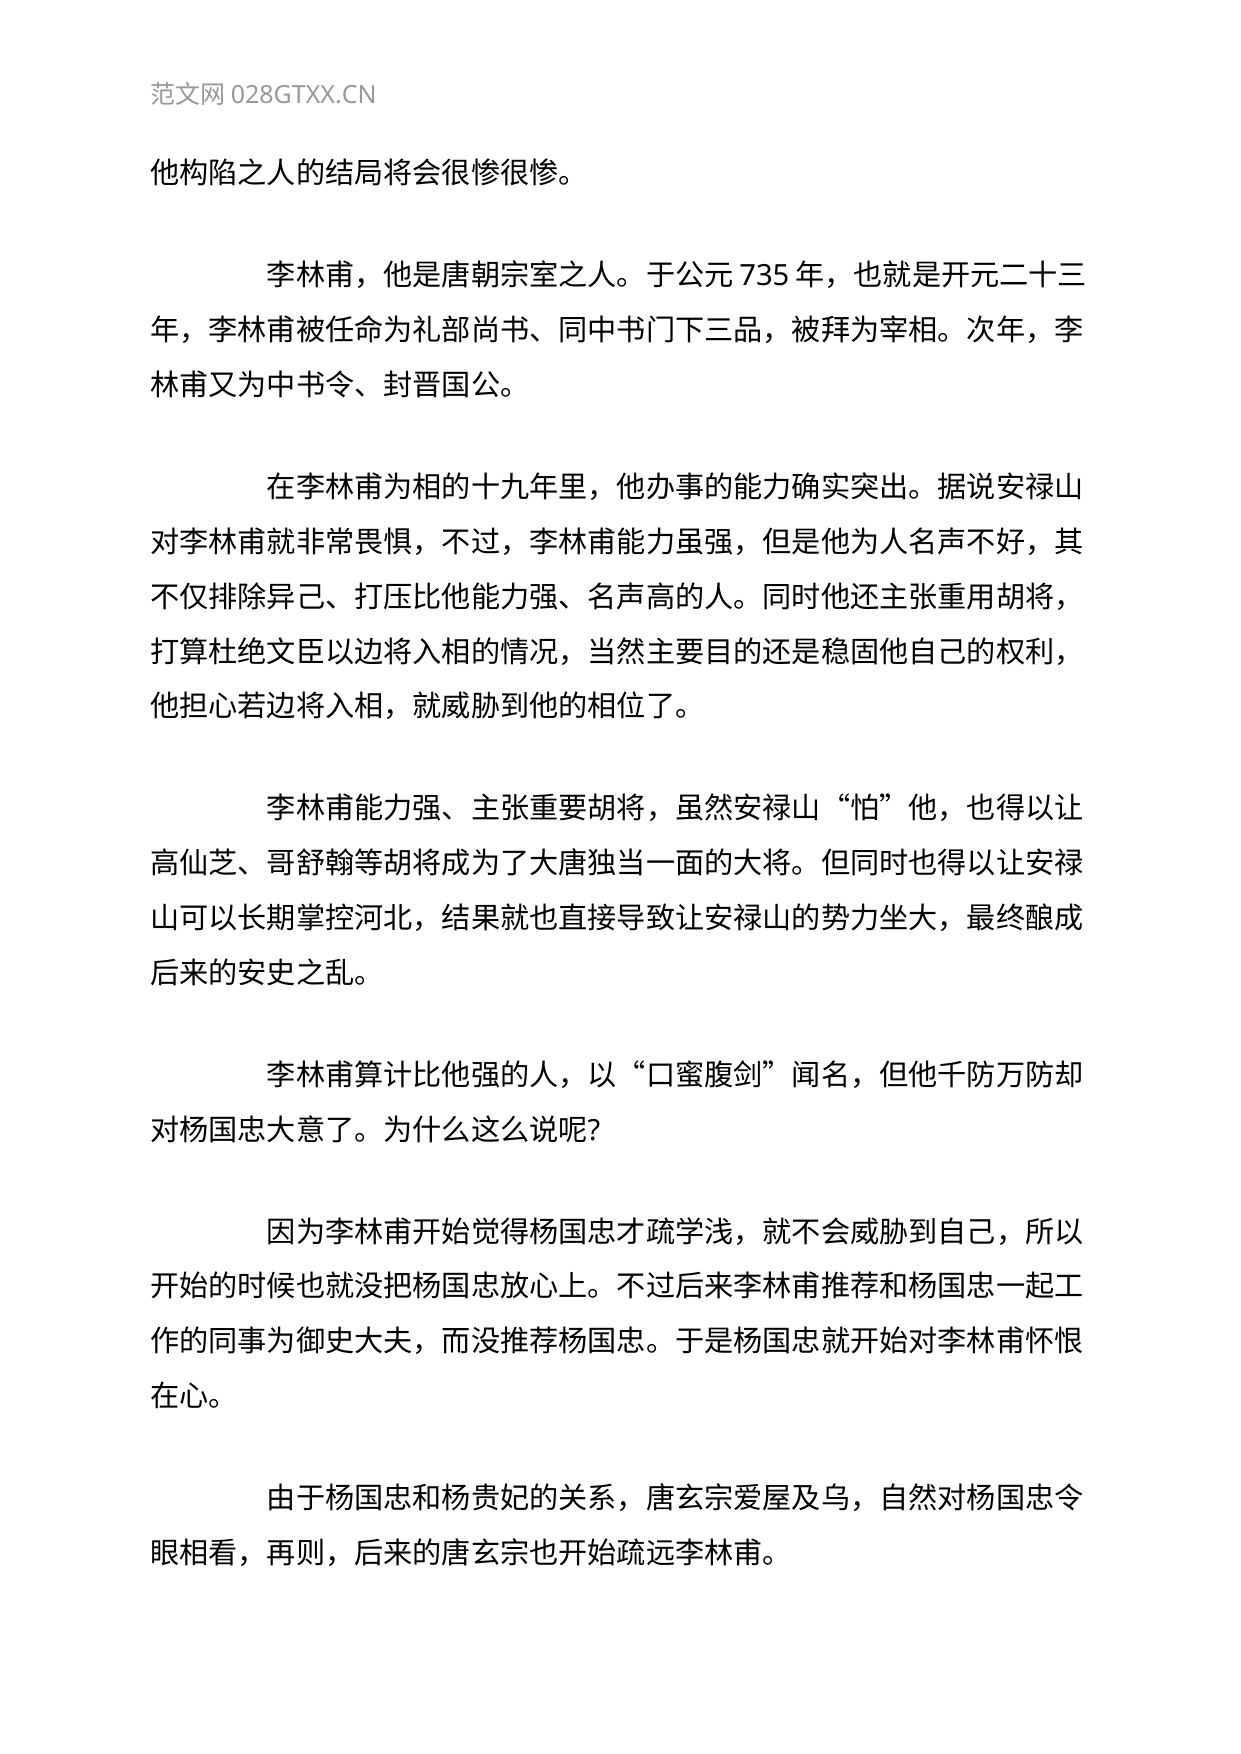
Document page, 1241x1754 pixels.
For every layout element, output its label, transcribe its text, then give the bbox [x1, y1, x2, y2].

text 李林甫，他是唐朝宗室之人。于公元735年，也就是开元二十三年，李林甫被任命为礼部尚书、同中书门下三品，被拜为宰相。次年，李林甫又为中书令、封晋国公。 [150, 252, 1090, 404]
text 由于杨国忠和杨贵妃的关系，唐玄宗爱屋及乌，自然对杨国忠令眼相看，再则，后来的唐玄宗也开始疏远李林甫。 [150, 1474, 1090, 1572]
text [150, 150, 1090, 192]
text 在李林甫为相的十九年里，他办事的能力确实突出。据说安禄山对李林甫就非常畏惧，不过，李林甫能力虽强，但是他为人名声不好，其不仅排除异己、打压比他能力强、名声高的人。同时他还主张重用胡将，打算杜绝文臣以边将入相的情况，当然主要目的还是稳固他自己的权利，他担心若边将入相，就威胁到他的相位了。 [150, 463, 1090, 725]
text 李林甫算计比他强的人，以“口蜜腹剑”闻名，但他千防万防却对杨国忠大意了。为什么这么说呢? [150, 1051, 1090, 1148]
text 李林甫能力强、主张重要胡将，虽然安禄山“怕”他，也得以让高仙芝、哥舒翰等胡将成为了大唐独当一面的大将。但同时也得以让安禄山可以长期掌控河北，结果就也直接导致让安禄山的势力坐大，最终酿成后来的安史之乱。 [150, 785, 1090, 992]
text 因为李林甫开始觉得杨国忠才疏学浅，就不会威胁到自己，所以开始的时候也就没把杨国忠放心上。不过后来李林甫推荐和杨国忠一起工作的同事为御史大夫，而没推荐杨国忠。于是杨国忠就开始对李林甫怀恨在心。 [150, 1208, 1090, 1415]
